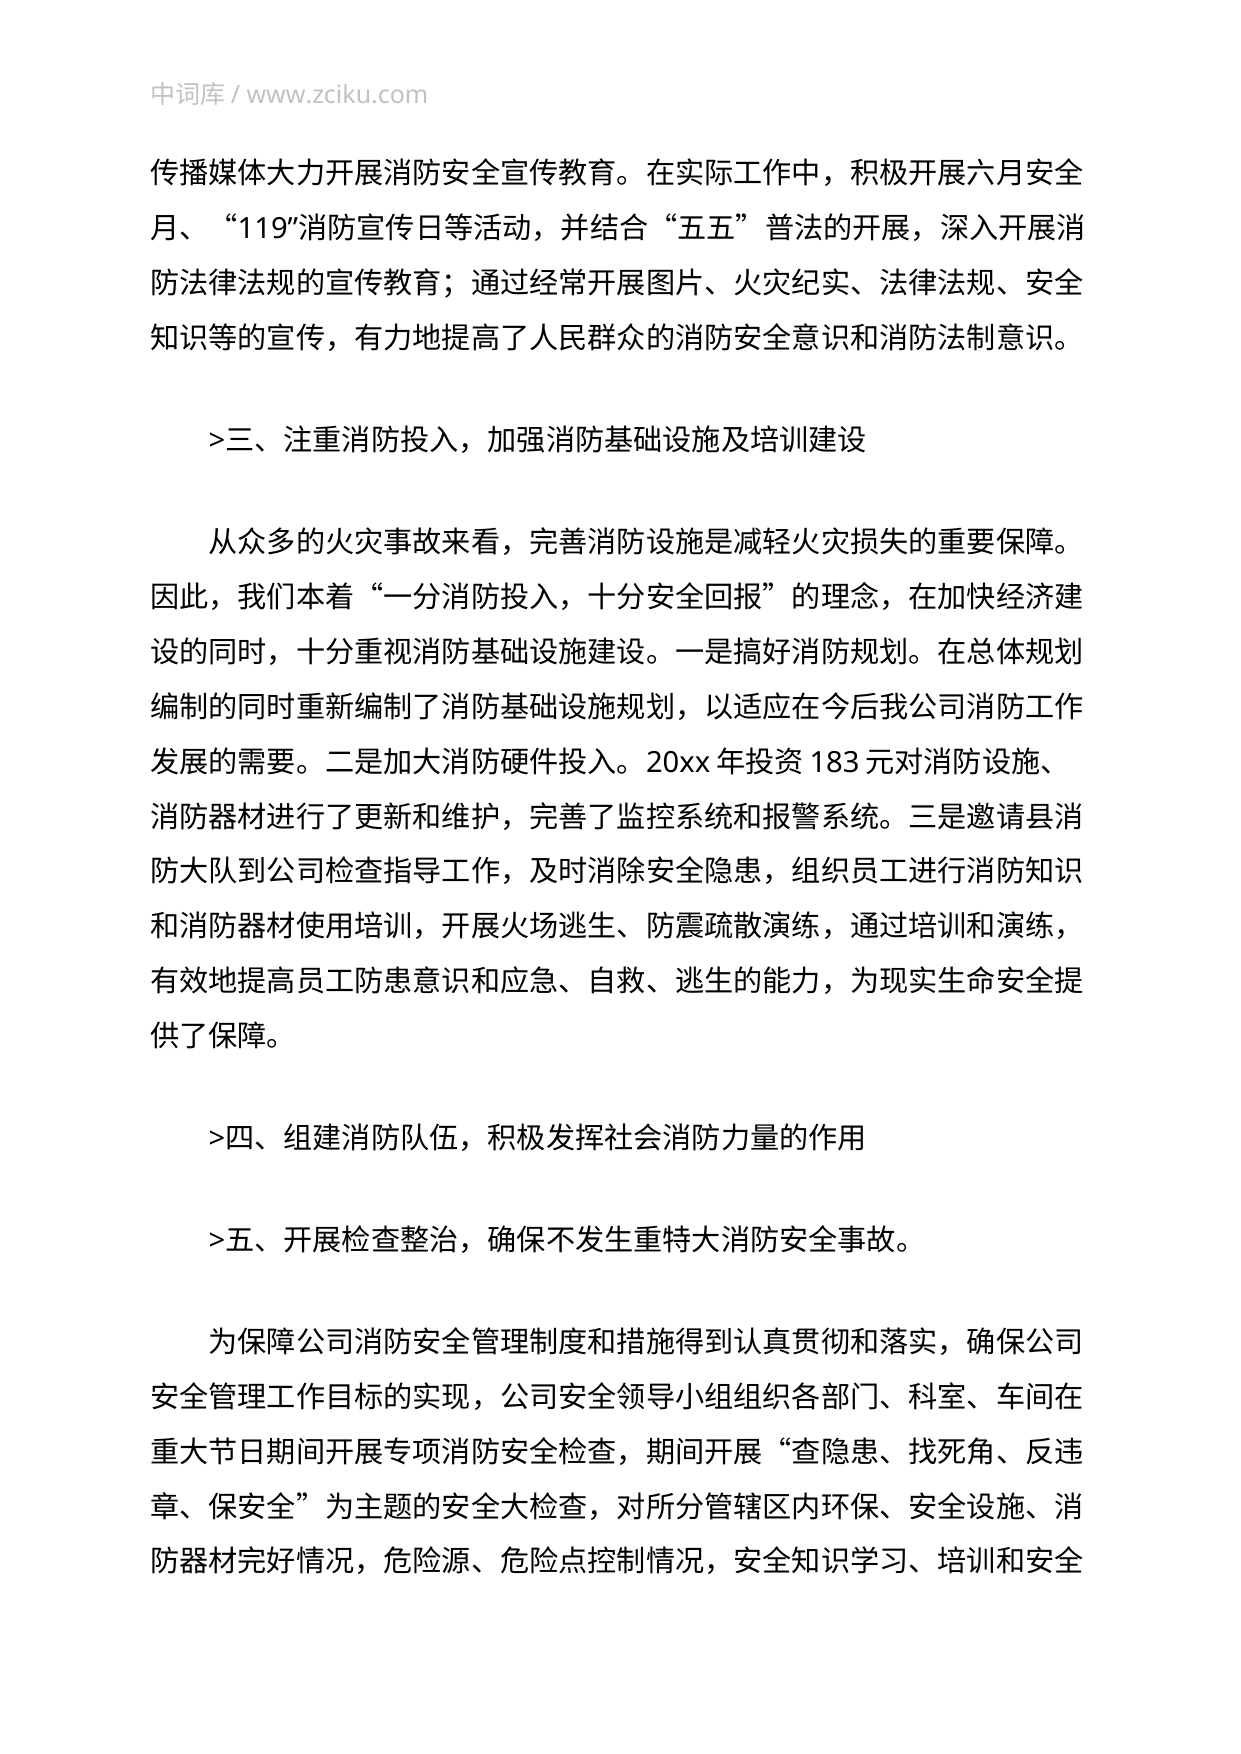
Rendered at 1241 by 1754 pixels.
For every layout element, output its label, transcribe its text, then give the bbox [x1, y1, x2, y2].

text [150, 150, 1090, 357]
text 从众多的火灾事故来看，完善消防设施是减轻火灾损失的重要保障。因此，我们本着“一分消防投入，十分安全回报”的理念，在加快经济建设的同时，十分重视消防基础设施建设。一是搞好消防规划。在总体规划编制的同时重新编制了消防基础设施规划，以适应在今后我公司消防工作发展的需要。二是加大消防硬件投入。20xx年投资183元对消防设施、消防器材进行了更新和维护，完善了监控系统和报警系统。三是邀请县消防大队到公司检查指导工作，及时消除安全隐患，组织员工进行消防知识和消防器材使用培训，开展火场逃生、防震疏散演练，通过培训和演练，有效地提高员工防患意识和应急、自救、逃生的能力，为现实生命安全提供了保障。 [150, 518, 1090, 1055]
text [150, 1318, 1090, 1580]
text >三、注重消防投入，加强消防基础设施及培训建设 [150, 417, 1090, 459]
text >五、开展检查整治，确保不发生重特大消防安全事故。 [150, 1216, 1090, 1259]
text >四、组建消防队伍，积极发挥社会消防力量的作用 [150, 1114, 1090, 1157]
